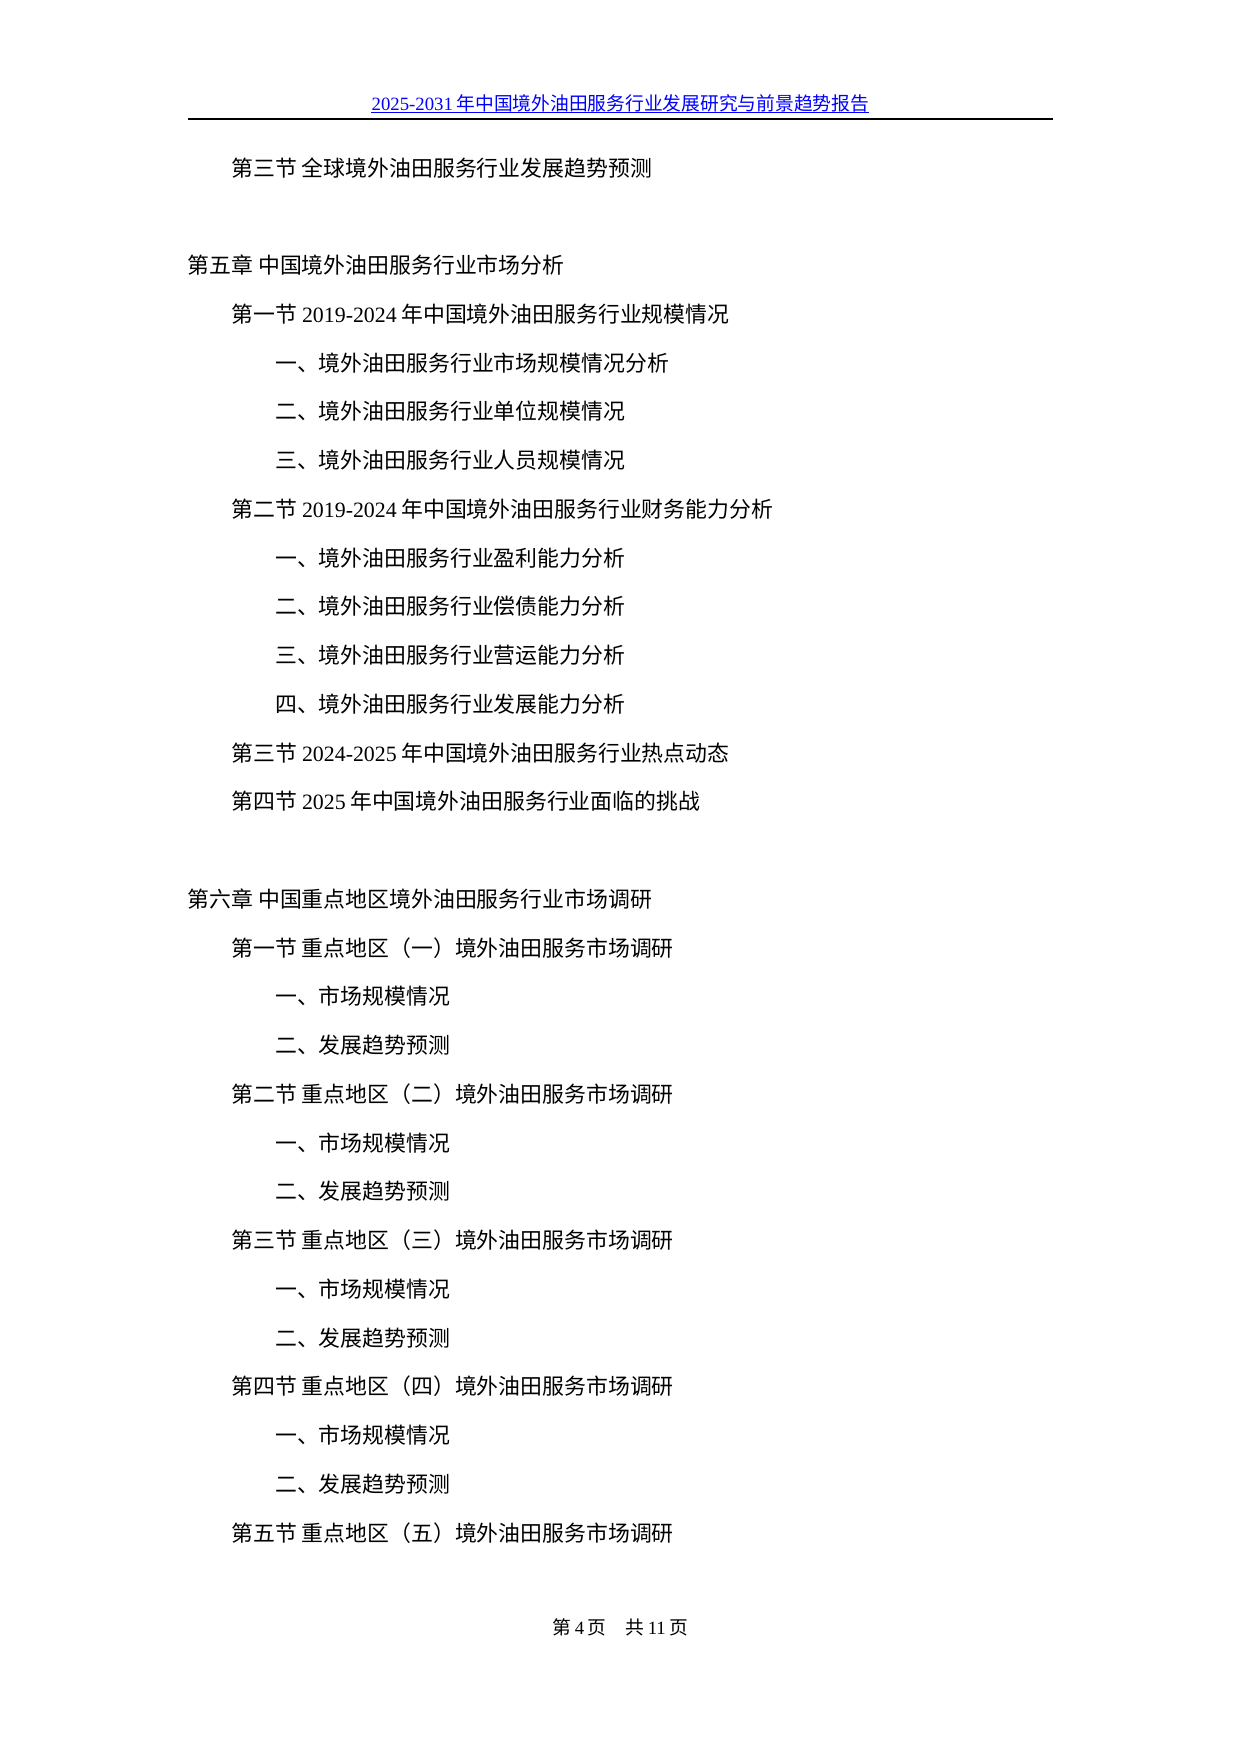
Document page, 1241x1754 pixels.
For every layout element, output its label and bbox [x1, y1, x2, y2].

text [187, 150, 1053, 1548]
